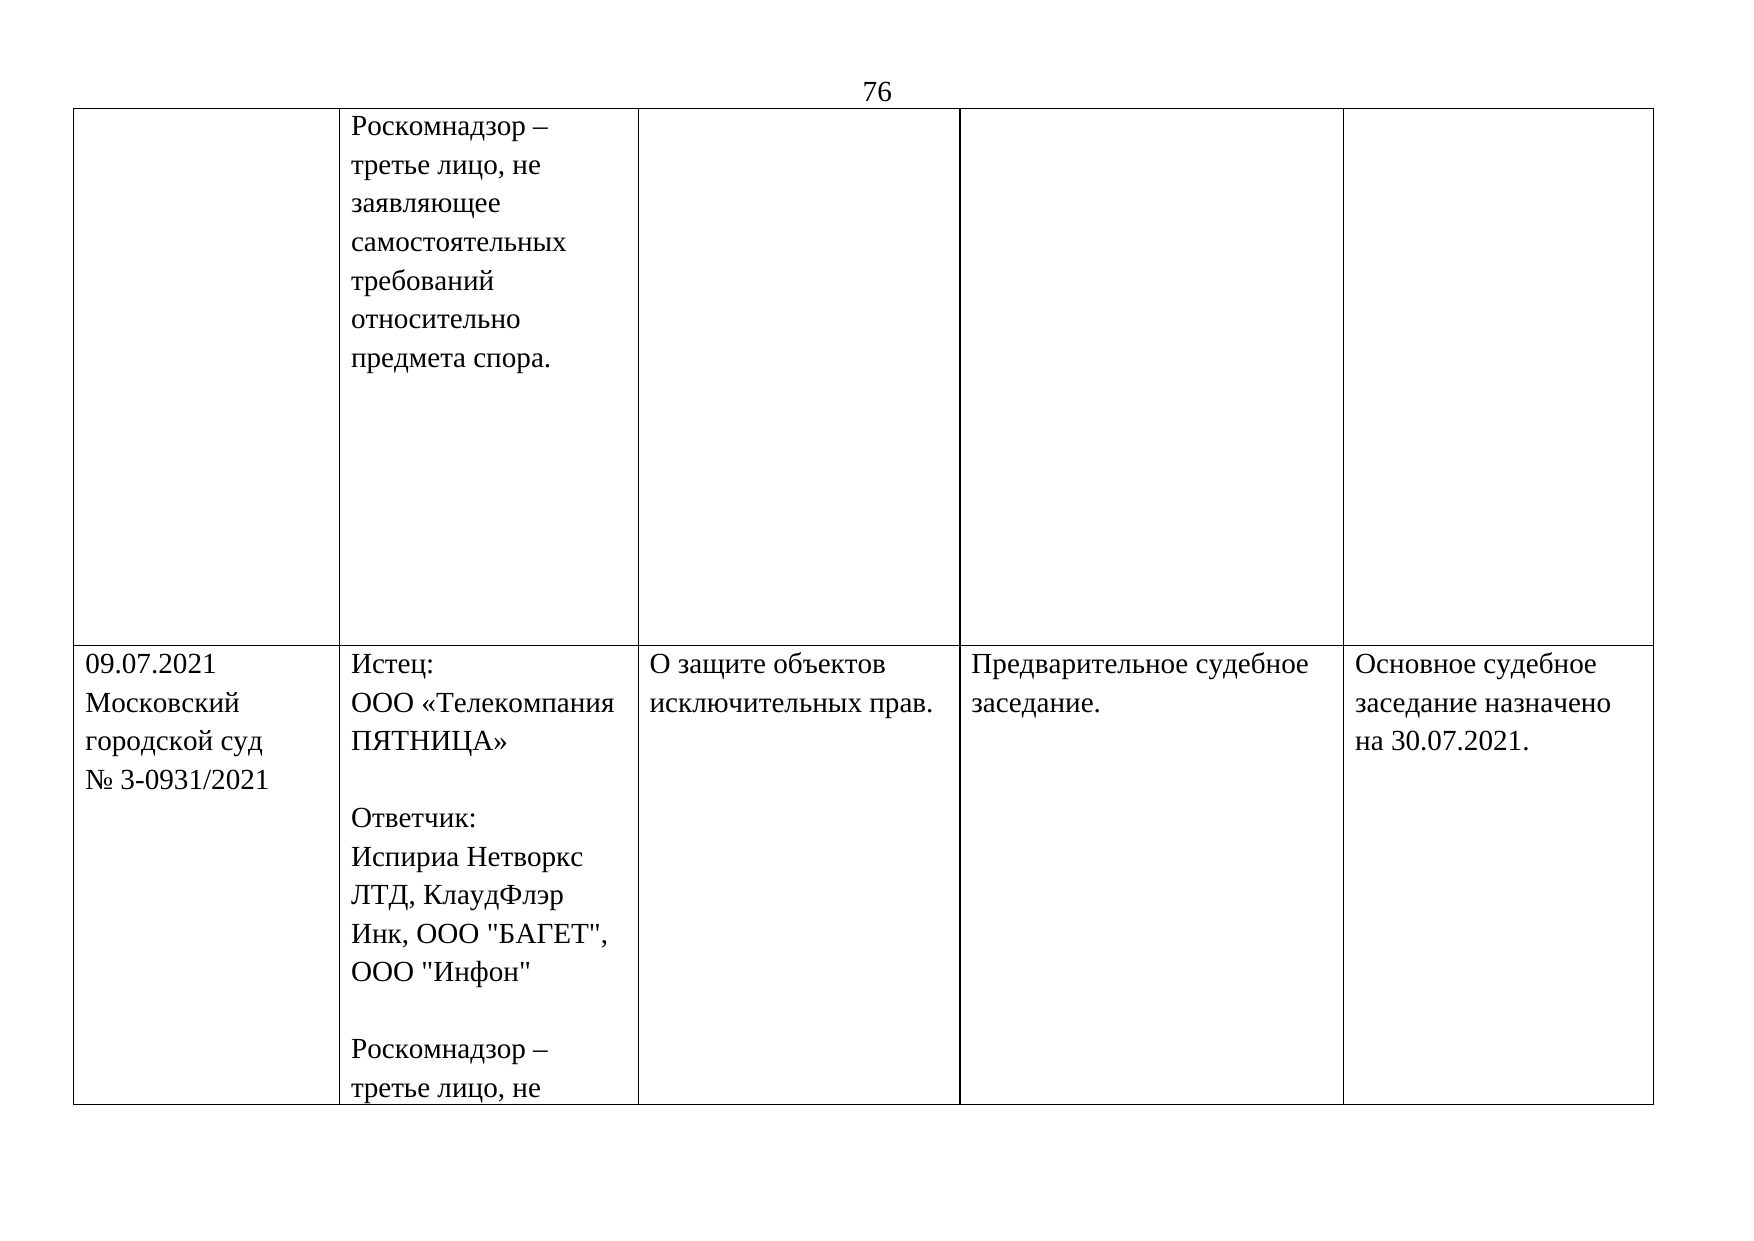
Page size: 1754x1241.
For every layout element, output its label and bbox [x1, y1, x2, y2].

table_cell [1344, 646, 1653, 1104]
table_cell [340, 109, 638, 645]
table_cell [639, 109, 959, 645]
table_cell [74, 646, 339, 1104]
table_cell [340, 646, 638, 1104]
table_cell [961, 109, 1343, 645]
table_cell [961, 646, 1343, 1104]
table_cell [639, 646, 959, 1104]
table_cell [74, 109, 339, 645]
table_cell [1344, 109, 1653, 645]
